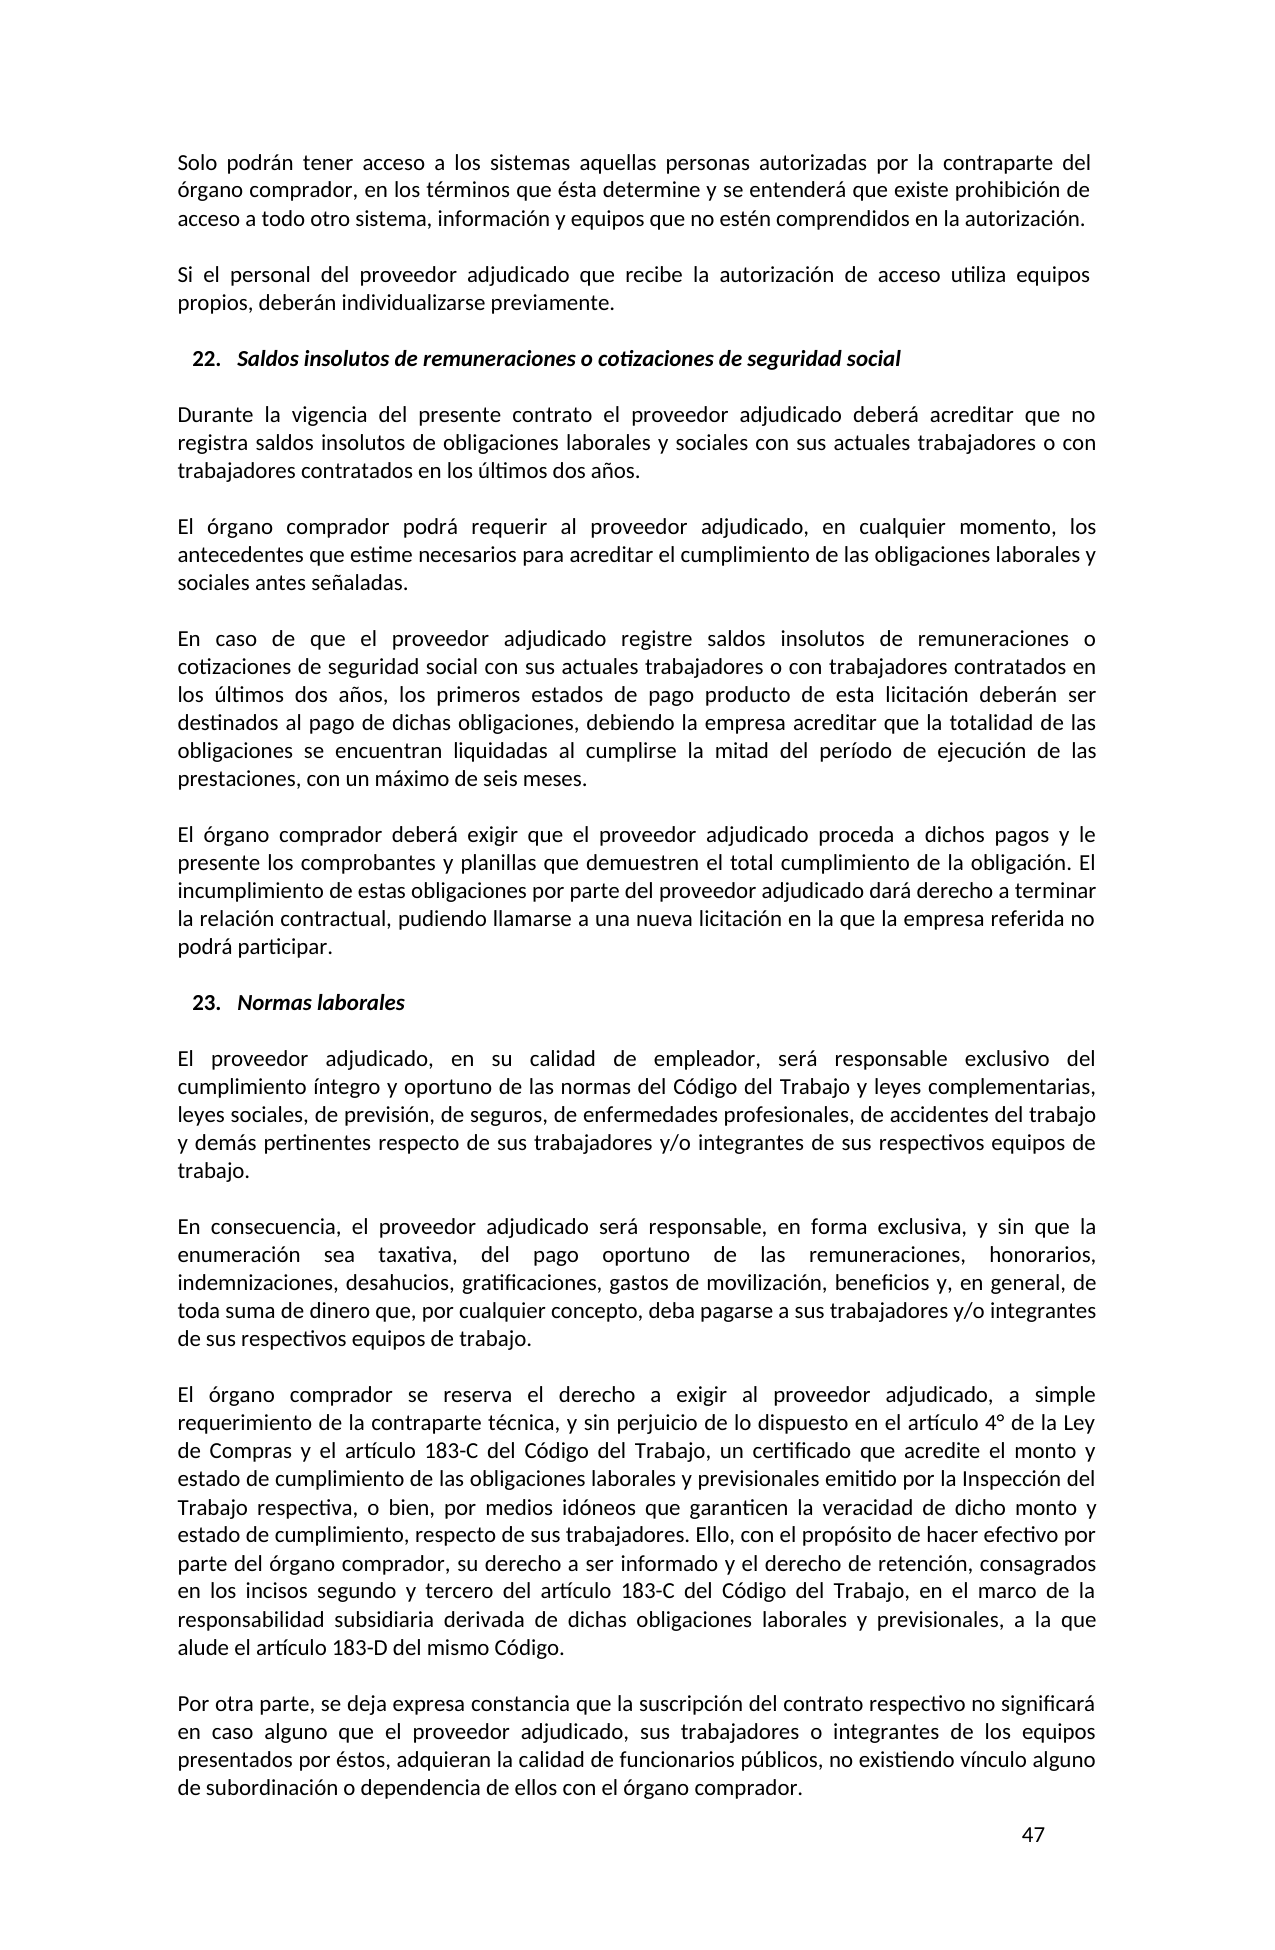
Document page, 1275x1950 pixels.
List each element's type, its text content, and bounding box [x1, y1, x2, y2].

text El órgano comprador se reserva el derecho a exigir al proveedor adjudicado, a simple requerimiento de la contraparte técnica, y sin perjuicio de lo dispuesto en el artículo 4° de la Ley de Compras y el artículo 183-C del Código del Trabajo, un certificado que acredite el monto y estado de cumplimiento de las obligaciones laborales y previsionales emitido por la Inspección del Trabajo respectiva, o bien, por medios idóneos que garanticen la veracidad de dicho monto y estado de cumplimiento, respecto de sus trabajadores. Ello, con el propósito de hacer efectivo por parte del órgano comprador, su derecho a ser informado y el derecho de retención, consagrados en los incisos segundo y tercero del artículo 183-C del Código del Trabajo, en el marco de la responsabilidad subsidiaria derivada de dichas obligaciones laborales y previsionales, a la que alude el artículo 183-D del mismo Código. [177, 1381, 1098, 1661]
text Solo podrán tener acceso a los sistemas aquellas personas autorizadas por la contraparte del órgano comprador, en los términos que ésta determine y se entenderá que existe prohibición de acceso a todo otro sistema, información y equipos que no estén comprendidos en la autorización. [177, 148, 1093, 232]
text El proveedor adjudicado, en su calidad de empleador, será responsable exclusivo del cumplimiento íntegro y oportuno de las normas del Código del Trabajo y leyes complementarias, leyes sociales, de previsión, de seguros, de enfermedades profesionales, de accidentes del trabajo y demás pertinentes respecto de sus trabajadores y/o integrantes de sus respectivos equipos de trabajo. [177, 1044, 1098, 1184]
text Durante la vigencia del presente contrato el proveedor adjudicado deberá acreditar que no registra saldos insolutos de obligaciones laborales y sociales con sus actuales trabajadores o con trabajadores contratados en los últimos dos años. [177, 400, 1098, 484]
text Si el personal del proveedor adjudicado que recibe la autorización de acceso utiliza equipos propios, deberán individualizarse previamente. [177, 260, 1093, 316]
text En consecuencia, el proveedor adjudicado será responsable, en forma exclusiva, y sin que la enumeración sea taxativa, del pago oportuno de las remuneraciones, honorarios, indemnizaciones, desahucios, gratificaciones, gastos de movilización, beneficios y, en general, de toda suma de dinero que, por cualquier concepto, deba pagarse a sus trabajadores y/o integrantes de sus respectivos equipos de trabajo. [177, 1212, 1098, 1352]
text En caso de que el proveedor adjudicado registre saldos insolutos de remuneraciones o cotizaciones de seguridad social con sus actuales trabajadores o con trabajadores contratados en los últimos dos años, los primeros estados de pago producto de esta licitación deberán ser destinados al pago de dichas obligaciones, debiendo la empresa acreditar que la totalidad de las obligaciones se encuentran liquidadas al cumplirse la mitad del período de ejecución de las prestaciones, con un máximo de seis meses. [177, 624, 1098, 792]
text El órgano comprador podrá requerir al proveedor adjudicado, en cualquier momento, los antecedentes que estime necesarios para acreditar el cumplimiento de las obligaciones laborales y sociales antes señaladas. [177, 512, 1098, 596]
text El órgano comprador deberá exigir que el proveedor adjudicado proceda a dichos pagos y le presente los comprobantes y planillas que demuestren el total cumplimiento de la obligación. El incumplimiento de estas obligaciones por parte del proveedor adjudicado dará derecho a terminar la relación contractual, pudiendo llamarse a una nueva licitación en la que la empresa referida no podrá participar. [177, 792, 1098, 960]
text Por otra parte, se deja expresa constancia que la suscripción del contrato respectivo no significará en caso alguno que el proveedor adjudicado, sus trabajadores o integrantes de los equipos presentados por éstos, adquieran la calidad de funcionarios públicos, no existiendo vínculo alguno de subordinación o dependencia de ellos con el órgano comprador. [177, 1689, 1098, 1801]
subtitle Normas laborales [192, 988, 1045, 1016]
subtitle Saldos insolutos de remuneraciones o cotizaciones de seguridad social [192, 344, 1045, 372]
